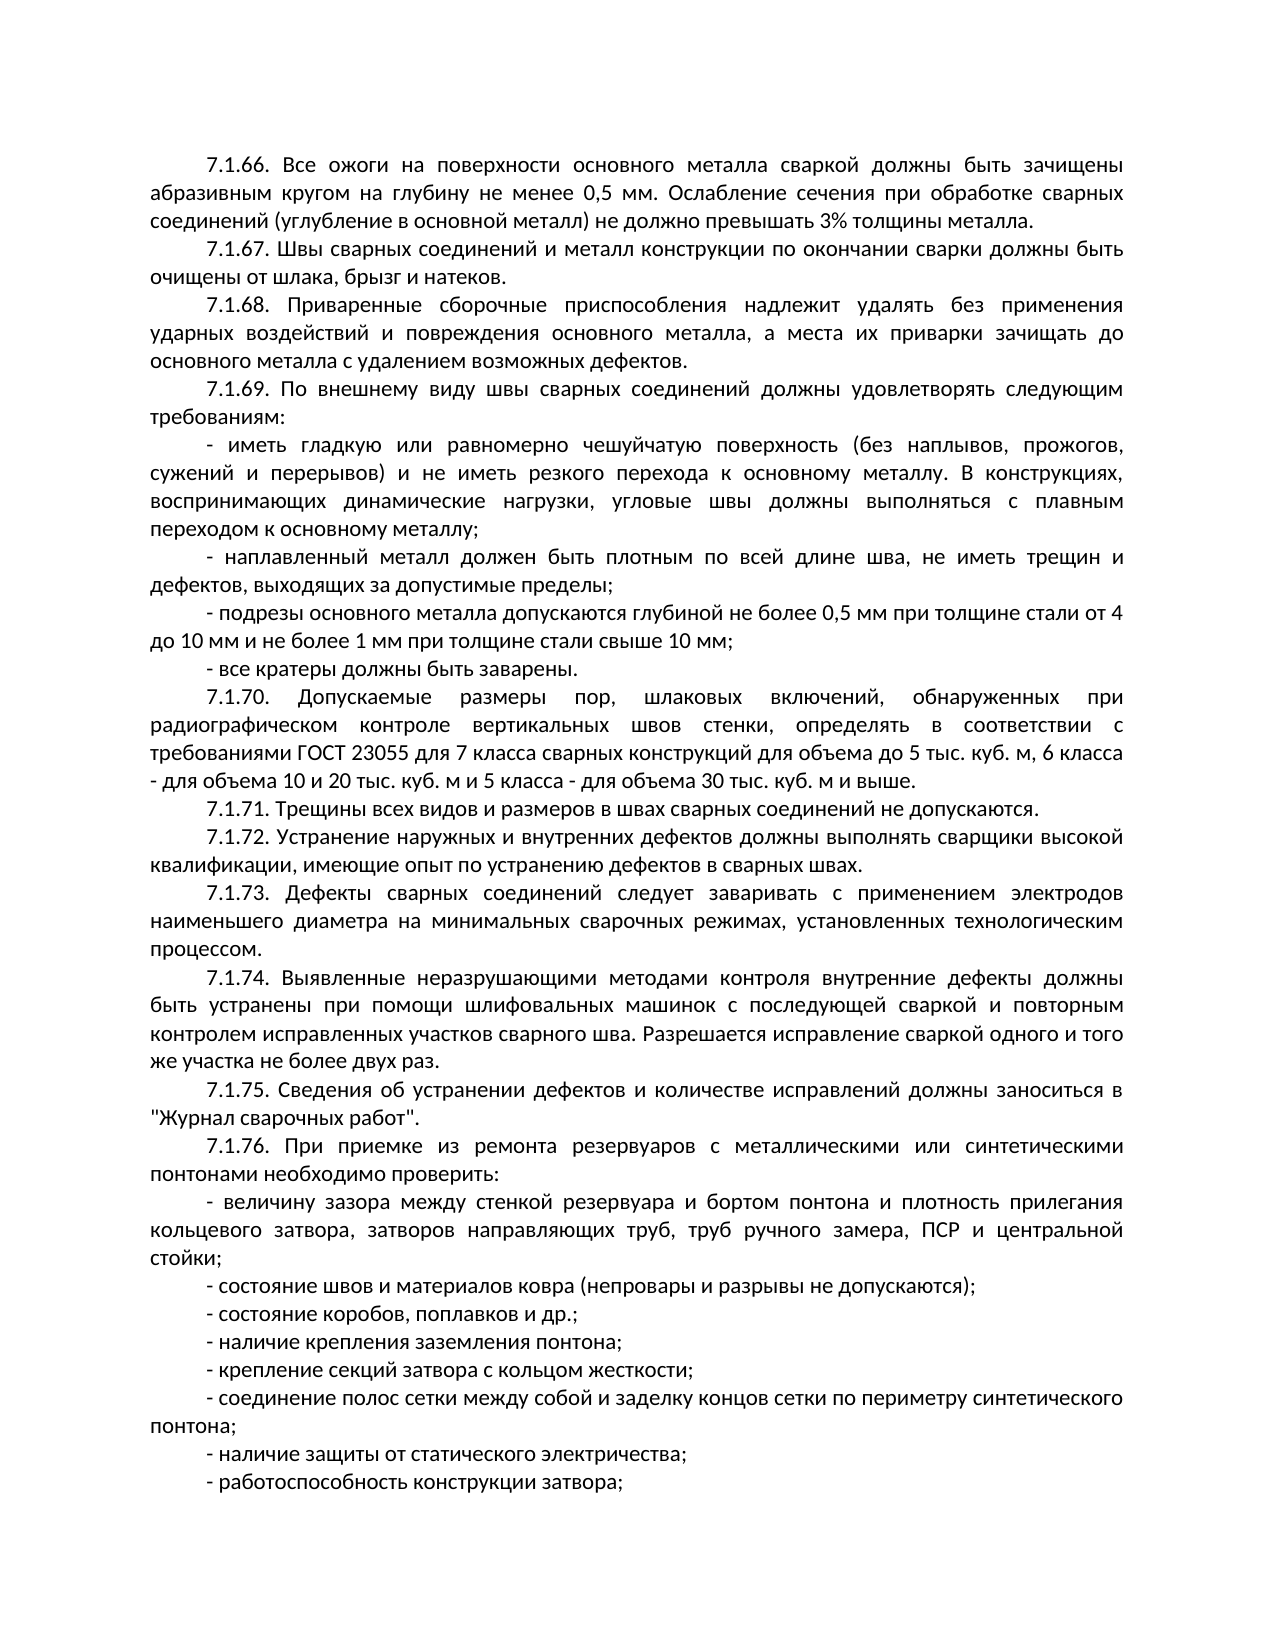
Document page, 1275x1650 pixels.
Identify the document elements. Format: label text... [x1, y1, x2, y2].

text 7.1.76. При приемке из ремонта резервуаров с металлическими или синтетическими понтонами необходимо проверить: [150, 1131, 1125, 1187]
text 7.1.66. Все ожоги на поверхности основного металла сваркой должны быть зачищены абразивным кругом на глубину не менее 0,5 мм. Ослабление сечения при обработке сварных соединений (углубление в основной металл) не должно превышать 3% толщины металла. [150, 150, 1125, 234]
text 7.1.74. Выявленные неразрушающими методами контроля внутренние дефекты должны быть устранены при помощи шлифовальных машинок с последующей сваркой и повторным контролем исправленных участков сварного шва. Разрешается исправление сваркой одного и того же участка не более двух раз. [150, 963, 1125, 1075]
text 7.1.72. Устранение наружных и внутренних дефектов должны выполнять сварщики высокой квалификации, имеющие опыт по устранению дефектов в сварных швах. [150, 822, 1125, 878]
text 7.1.69. По внешнему виду швы сварных соединений должны удовлетворять следующим требованиям: [150, 374, 1125, 430]
text - величину зазора между стенкой резервуара и бортом понтона и плотность прилегания кольцевого затвора, затворов направляющих труб, труб ручного замера, ПСР и центральной стойки; [150, 1187, 1125, 1271]
text - крепление секций затвора с кольцом жесткости; [150, 1355, 1125, 1383]
text 7.1.70. Допускаемые размеры пор, шлаковых включений, обнаруженных при радиографическом контроле вертикальных швов стенки, определять в соответствии с требованиями ГОСТ 23055 для 7 класса сварных конструкций для объема до 5 тыс. куб. м, 6 класса - для объема 10 и 20 тыс. куб. м и 5 класса - для объема 30 тыс. куб. м и выше. [150, 682, 1125, 794]
text - иметь гладкую или равномерно чешуйчатую поверхность (без наплывов, прожогов, сужений и перерывов) и не иметь резкого перехода к основному металлу. В конструкциях, воспринимающих динамические нагрузки, угловые швы должны выполняться с плавным переходом к основному металлу; [150, 430, 1125, 542]
text - наличие защиты от статического электричества; [150, 1439, 1125, 1467]
text 7.1.71. Трещины всех видов и размеров в швах сварных соединений не допускаются. [150, 794, 1125, 822]
text - все кратеры должны быть заварены. [150, 654, 1125, 682]
text 7.1.67. Швы сварных соединений и металл конструкции по окончании сварки должны быть очищены от шлака, брызг и натеков. [150, 234, 1125, 290]
text - наличие крепления заземления понтона; [150, 1327, 1125, 1355]
text - состояние швов и материалов ковра (непровары и разрывы не допускаются); [150, 1271, 1125, 1299]
text - подрезы основного металла допускаются глубиной не более 0,5 мм при толщине стали от 4 до 10 мм и не более 1 мм при толщине стали свыше 10 мм; [150, 598, 1125, 654]
text 7.1.73. Дефекты сварных соединений следует заваривать с применением электродов наименьшего диаметра на минимальных сварочных режимах, установленных технологическим процессом. [150, 878, 1125, 963]
text - наплавленный металл должен быть плотным по всей длине шва, не иметь трещин и дефектов, выходящих за допустимые пределы; [150, 542, 1125, 598]
text 7.1.75. Сведения об устранении дефектов и количестве исправлений должны заноситься в "Журнал сварочных работ". [150, 1075, 1125, 1131]
text - работоспособность конструкции затвора; [150, 1467, 1125, 1495]
text - соединение полос сетки между собой и заделку концов сетки по периметру синтетического понтона; [150, 1383, 1125, 1439]
text - состояние коробов, поплавков и др.; [150, 1299, 1125, 1327]
text 7.1.68. Приваренные сборочные приспособления надлежит удалять без применения ударных воздействий и повреждения основного металла, а места их приварки зачищать до основного металла с удалением возможных дефектов. [150, 290, 1125, 374]
